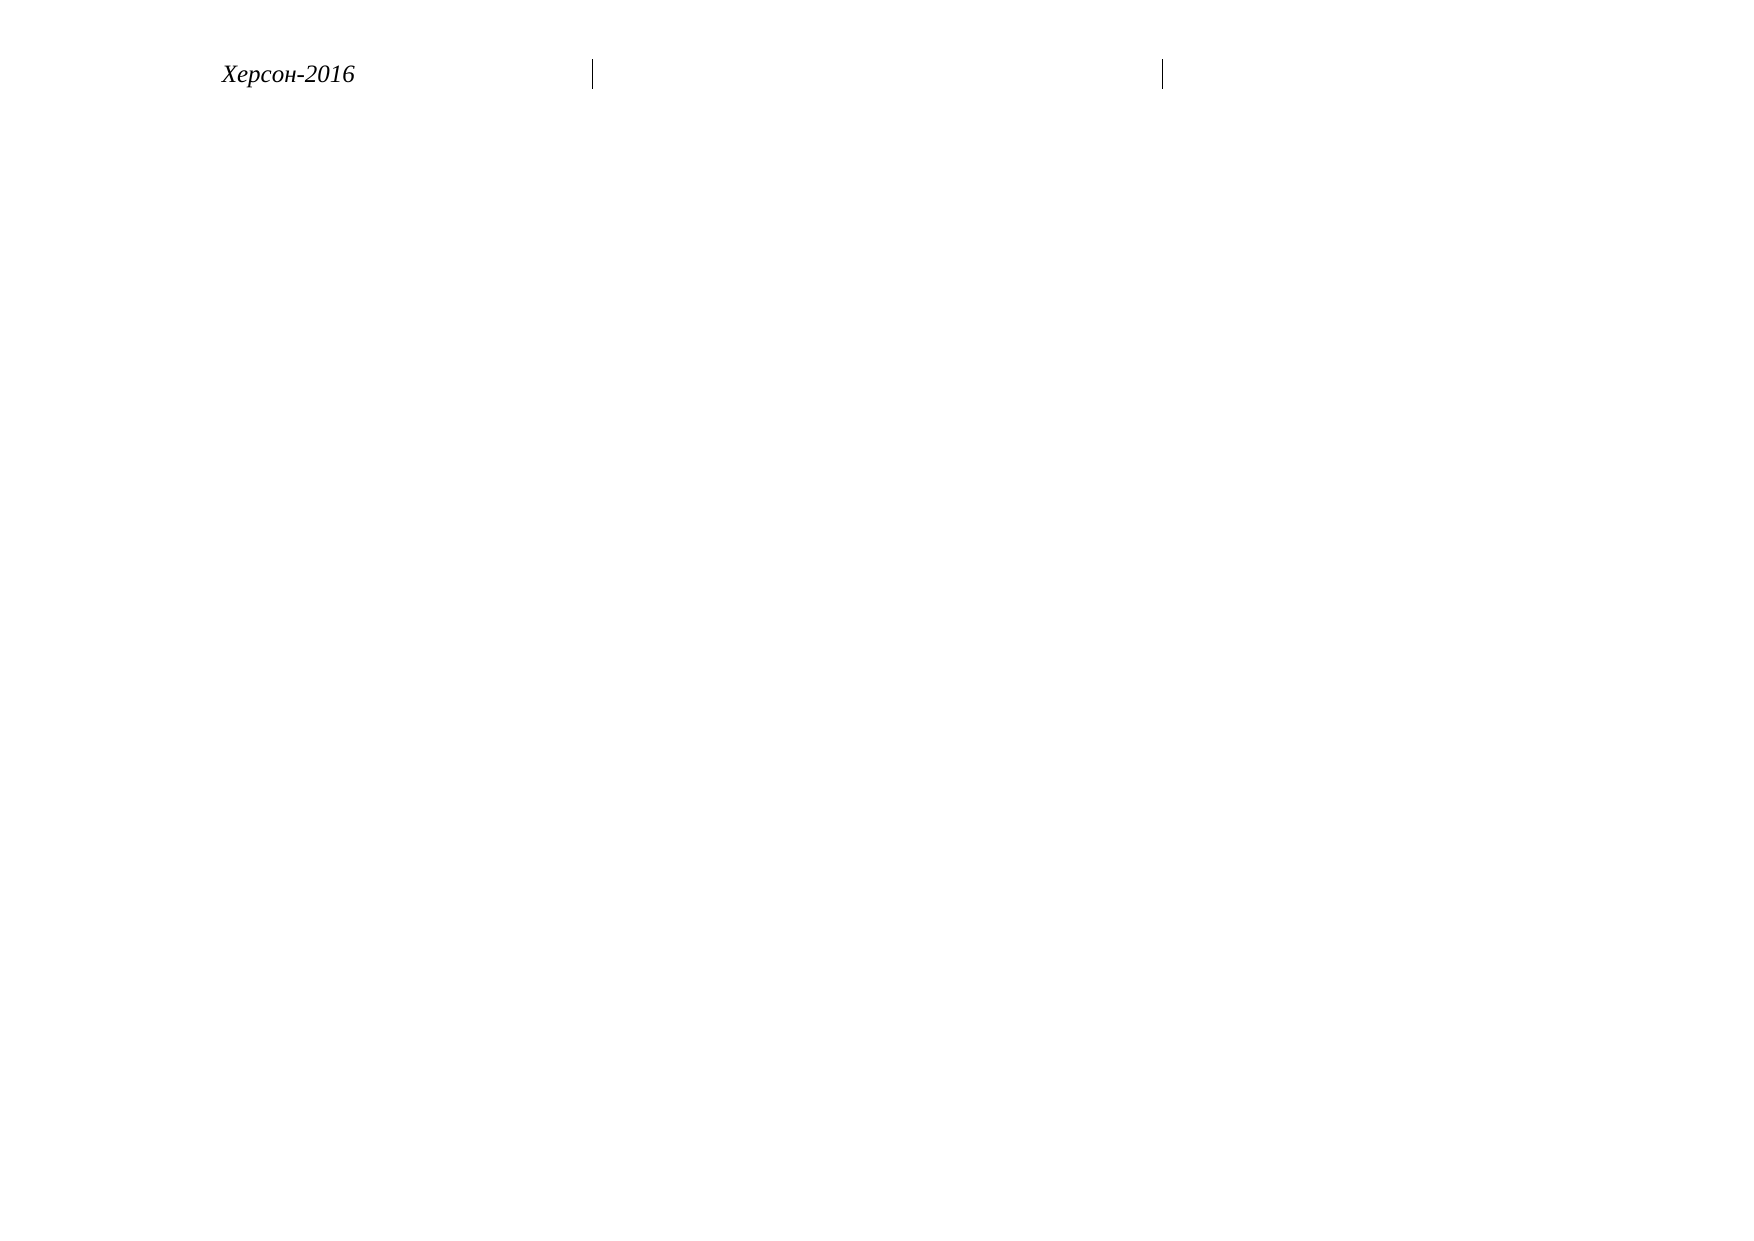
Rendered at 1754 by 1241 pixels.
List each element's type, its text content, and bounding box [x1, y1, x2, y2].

text Херсон-2016 [59, 59, 555, 88]
